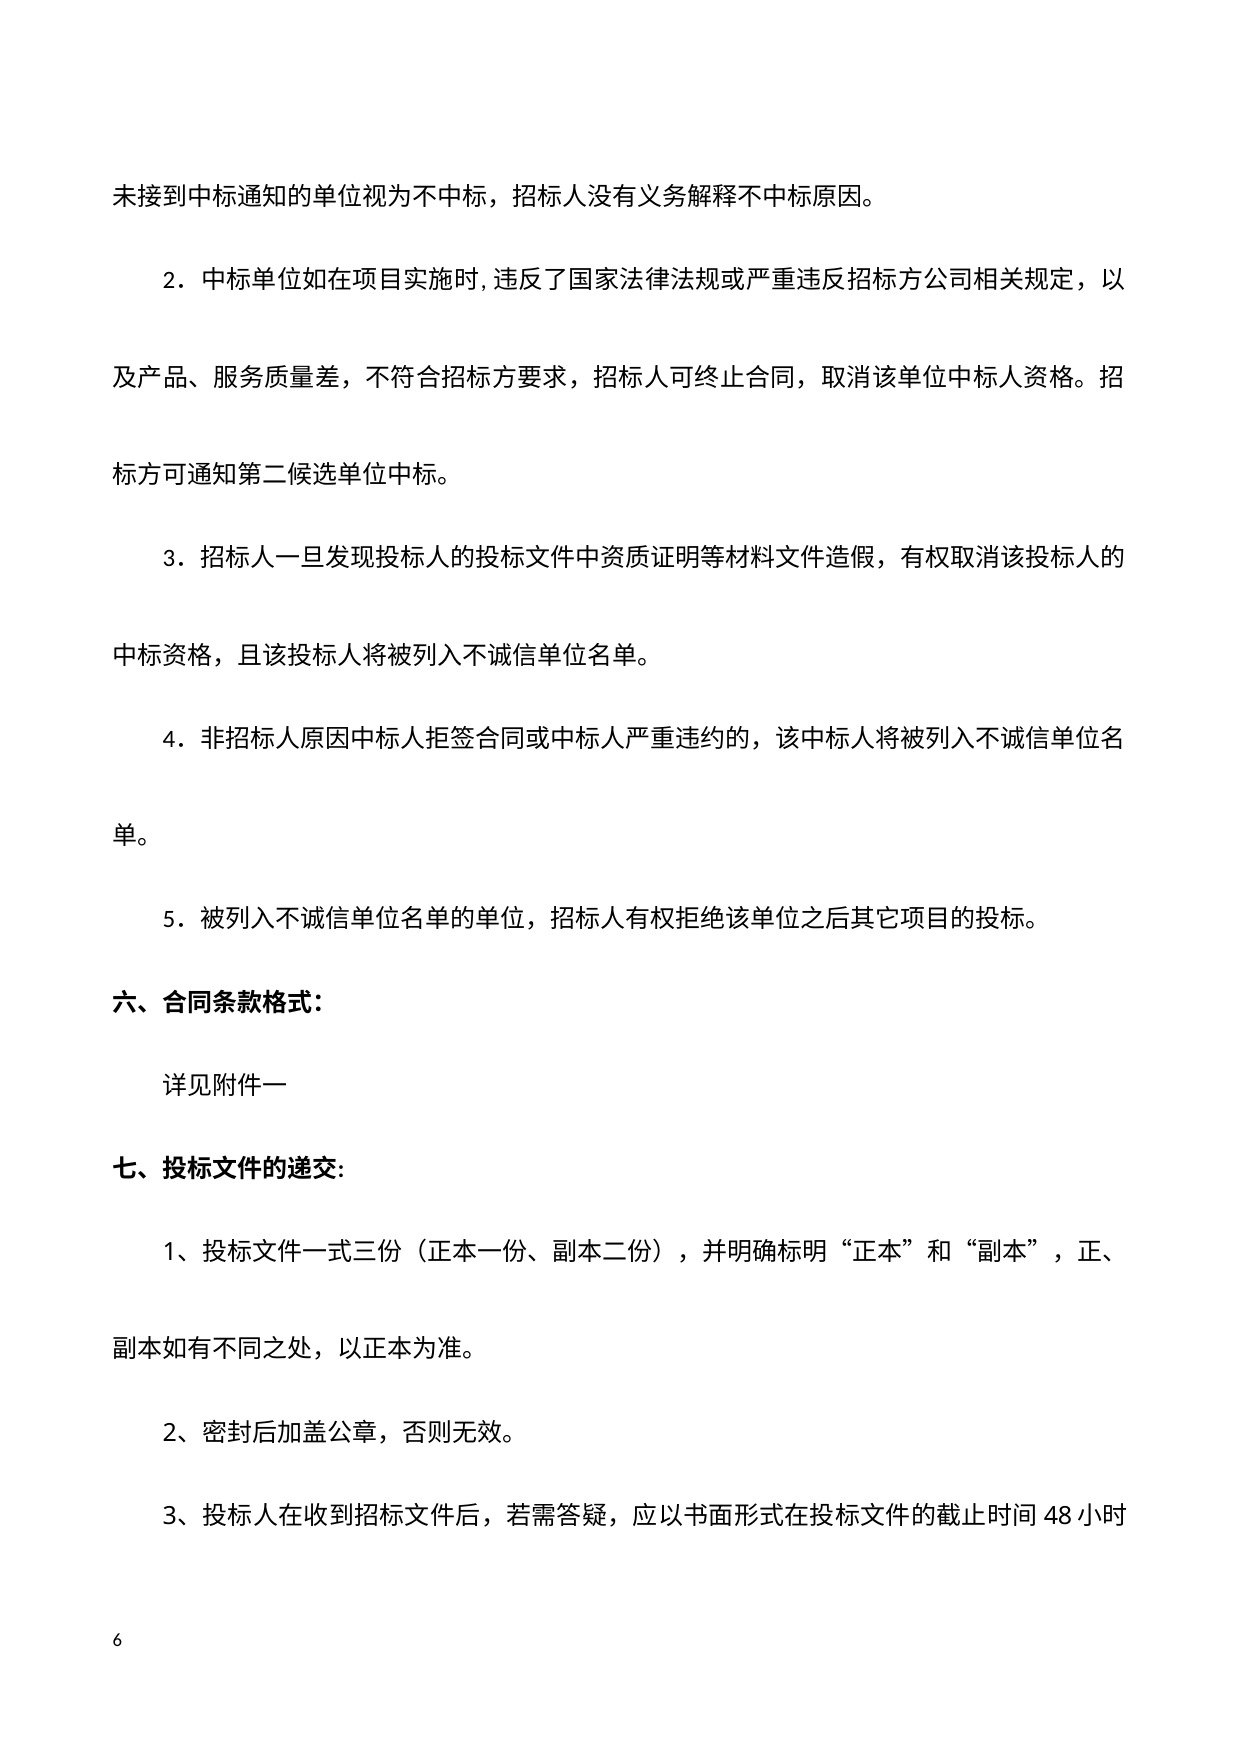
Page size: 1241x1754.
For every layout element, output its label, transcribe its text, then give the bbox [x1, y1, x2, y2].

text 2．中标单位如在项目实施时, 违反了国家法律法规或严重违反招标方公司相关规定，以及产品、服务质量差，不符合招标方要求，招标人可终止合同，取消该单位中标人资格。招标方可通知第二候选单位中标。 [112, 245, 1128, 505]
text 4．非招标人原因中标人拒签合同或中标人严重违约的，该中标人将被列入不诚信单位名单。 [112, 704, 1128, 866]
text 详见附件一 [112, 1051, 1128, 1116]
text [112, 1481, 1128, 1546]
text 3．招标人一旦发现投标人的投标文件中资质证明等材料文件造假，有权取消该投标人的中标资格，且该投标人将被列入不诚信单位名单。 [112, 523, 1128, 686]
text 六、合同条款格式： [112, 968, 1128, 1033]
text 2、密封后加盖公章，否则无效。 [112, 1398, 1128, 1463]
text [112, 162, 1128, 227]
text 1、投标文件一式三份（正本一份、副本二份），并明确标明“正本”和“副本”，正、副本如有不同之处，以正本为准。 [112, 1217, 1128, 1379]
text 5．被列入不诚信单位名单的单位，招标人有权拒绝该单位之后其它项目的投标。 [112, 884, 1128, 949]
text 七、投标文件的递交: [112, 1134, 1128, 1199]
